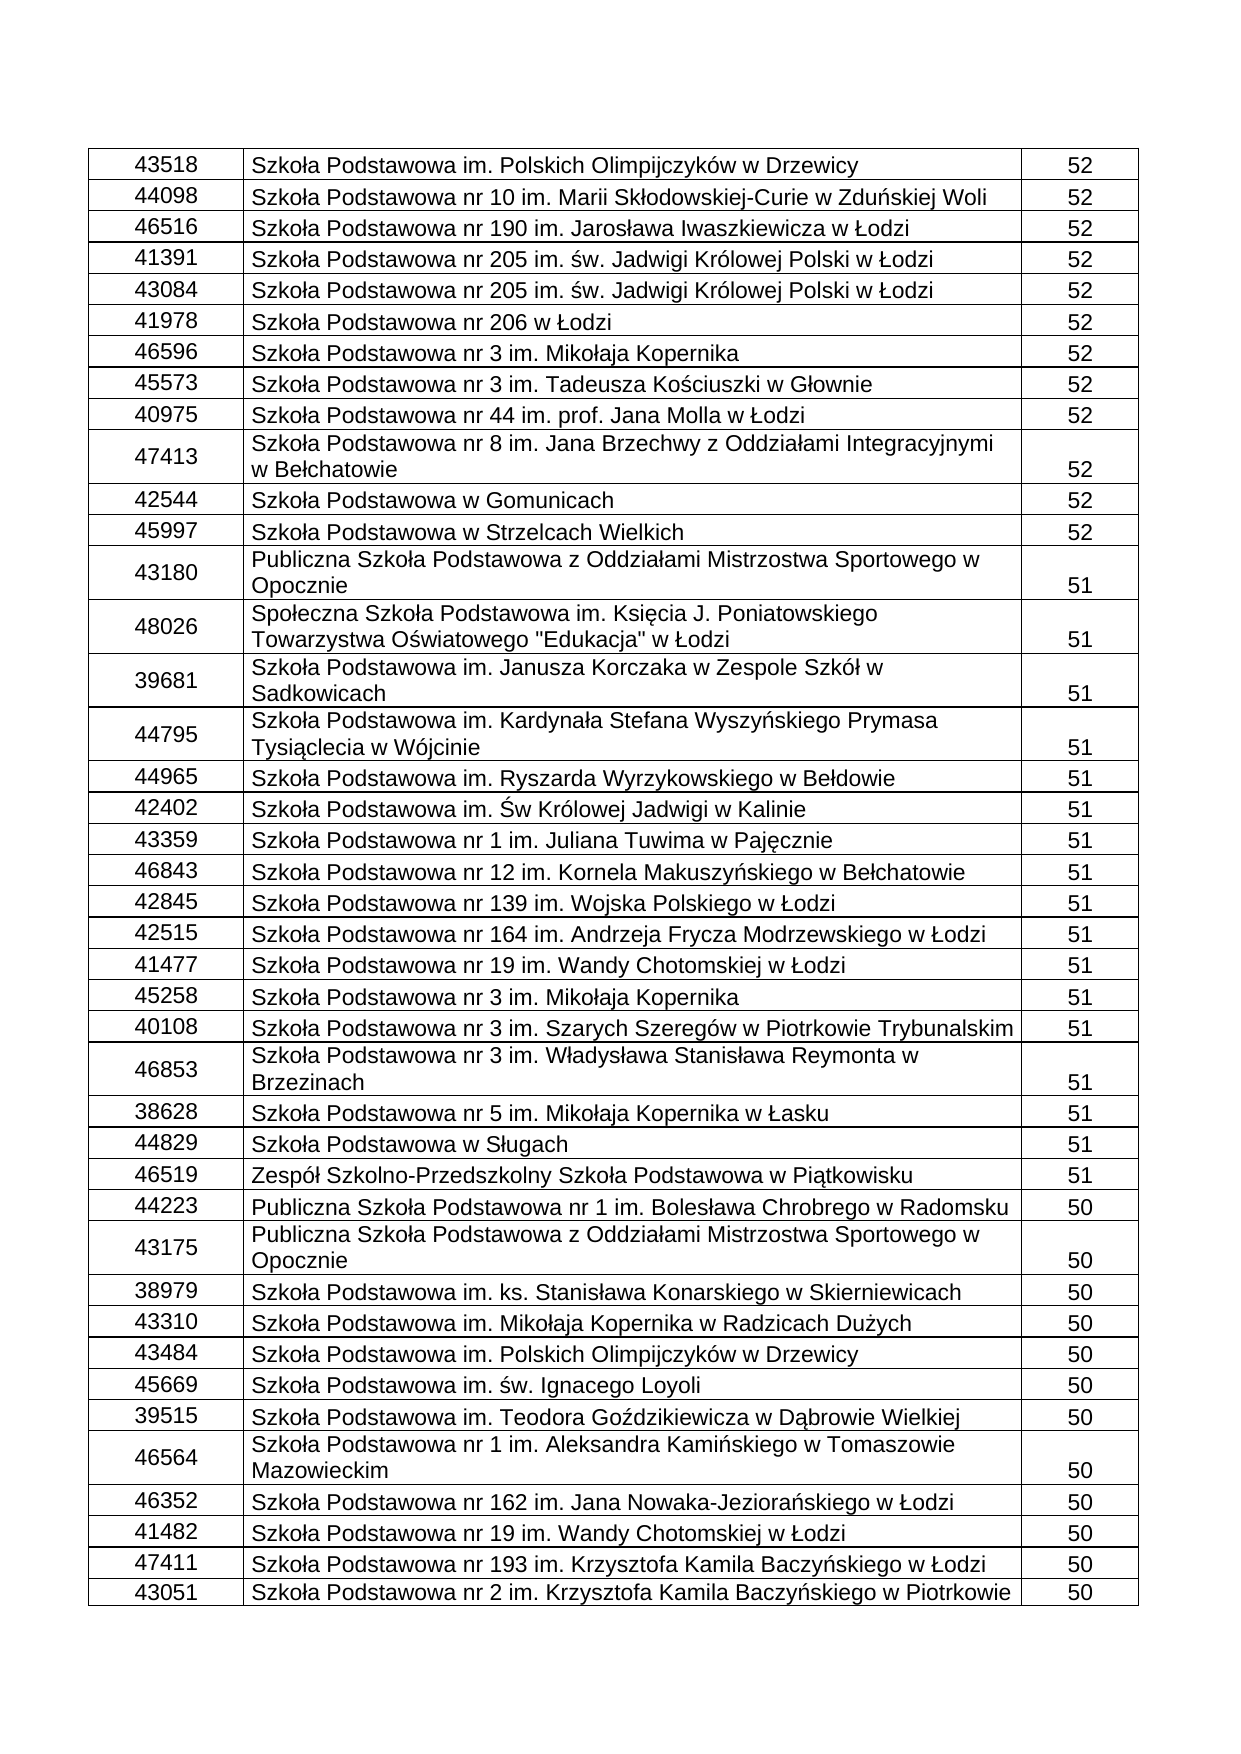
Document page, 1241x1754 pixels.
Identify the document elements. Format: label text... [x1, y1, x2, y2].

table_cell 52 [1022, 211, 1138, 241]
table_cell Publiczna Szkoła Podstawowa z Oddziałami Mistrzostwa Sportowego w Opocznie [244, 1221, 1021, 1274]
table_cell Szkoła Podstawowa nr 3 im. Mikołaja Kopernika [244, 336, 1021, 366]
table_cell 51 [1022, 949, 1138, 979]
table_cell Szkoła Podstawowa im. Mikołaja Kopernika w Radzicach Dużych [244, 1306, 1021, 1336]
table_cell Szkoła Podstawowa im. Teodora Goździkiewicza w Dąbrowie Wielkiej [244, 1400, 1021, 1430]
table_cell Szkoła Podstawowa im. Kardynała Stefana Wyszyńskiego Prymasa Tysiąclecia w Wójcinie [244, 708, 1021, 760]
table_cell Szkoła Podstawowa nr 193 im. Krzysztofa Kamila Baczyńskiego w Łodzi [244, 1548, 1021, 1578]
table_cell 44223 [89, 1190, 243, 1220]
table_cell Szkoła Podstawowa nr 5 im. Mikołaja Kopernika w Łasku [244, 1096, 1021, 1126]
table_cell 51 [1022, 1128, 1138, 1158]
table_cell 45258 [89, 980, 243, 1010]
table_cell 41482 [89, 1516, 243, 1546]
table_cell Szkoła Podstawowa im. Św Królowej Jadwigi w Kalinie [244, 793, 1021, 823]
table_cell Szkoła Podstawowa nr 205 im. św. Jadwigi Królowej Polski w Łodzi [244, 243, 1021, 273]
table_cell 42845 [89, 886, 243, 916]
table_cell 42402 [89, 793, 243, 823]
table_cell 43051 [89, 1579, 243, 1605]
table_cell 51 [1022, 1096, 1138, 1126]
table_cell Szkoła Podstawowa nr 1 im. Juliana Tuwima w Pajęcznie [244, 824, 1021, 854]
table_cell 50 [1022, 1306, 1138, 1336]
table_cell 50 [1022, 1516, 1138, 1546]
table_cell 52 [1022, 305, 1138, 335]
table_cell 51 [1022, 918, 1138, 948]
table_cell 48026 [89, 600, 243, 653]
table_cell 51 [1022, 546, 1138, 599]
table_cell 46596 [89, 336, 243, 366]
table_cell Szkoła Podstawowa nr 139 im. Wojska Polskiego w Łodzi [244, 886, 1021, 916]
table_cell Szkoła Podstawowa w Sługach [244, 1128, 1021, 1158]
table_cell 46352 [89, 1485, 243, 1515]
table_cell 46564 [89, 1431, 243, 1484]
table_cell 38628 [89, 1096, 243, 1126]
table_cell Szkoła Podstawowa im. Ryszarda Wyrzykowskiego w Bełdowie [244, 761, 1021, 791]
table_cell 51 [1022, 1011, 1138, 1041]
table_cell 52 [1022, 180, 1138, 210]
table_cell 40108 [89, 1011, 243, 1041]
table_cell Szkoła Podstawowa nr 19 im. Wandy Chotomskiej w Łodzi [244, 1516, 1021, 1546]
table_cell Szkoła Podstawowa nr 3 im. Mikołaja Kopernika [244, 980, 1021, 1010]
table_cell 51 [1022, 793, 1138, 823]
table_cell Zespół Szkolno-Przedszkolny Szkoła Podstawowa w Piątkowisku [244, 1159, 1021, 1189]
table_cell 50 [1022, 1400, 1138, 1430]
table_cell Społeczna Szkoła Podstawowa im. Księcia J. Poniatowskiego Towarzystwa Oświatowego "Edukacja" w Łodzi [244, 600, 1021, 653]
table_cell 46519 [89, 1159, 243, 1189]
table_cell 39681 [89, 654, 243, 706]
table_cell 51 [1022, 1159, 1138, 1189]
table_cell Szkoła Podstawowa nr 12 im. Kornela Makuszyńskiego w Bełchatowie [244, 855, 1021, 885]
table_cell 50 [1022, 1548, 1138, 1578]
table_cell Szkoła Podstawowa nr 190 im. Jarosława Iwaszkiewicza w Łodzi [244, 211, 1021, 241]
table_cell Szkoła Podstawowa nr 3 im. Tadeusza Kościuszki w Głownie [244, 368, 1021, 398]
table_cell 43084 [89, 274, 243, 304]
table_cell 46843 [89, 855, 243, 885]
table_cell 51 [1022, 980, 1138, 1010]
table_cell 52 [1022, 243, 1138, 273]
table_cell Szkoła Podstawowa nr 205 im. św. Jadwigi Królowej Polski w Łodzi [244, 274, 1021, 304]
table_cell Publiczna Szkoła Podstawowa z Oddziałami Mistrzostwa Sportowego w Opocznie [244, 546, 1021, 599]
table_cell 51 [1022, 708, 1138, 760]
table_cell 51 [1022, 824, 1138, 854]
table_cell 44098 [89, 180, 243, 210]
table_cell 52 [1022, 399, 1138, 429]
table_cell 52 [1022, 149, 1138, 179]
table_cell 43175 [89, 1221, 243, 1274]
table_cell Szkoła Podstawowa w Gomunicach [244, 484, 1021, 514]
table_cell 46516 [89, 211, 243, 241]
table_cell 45997 [89, 515, 243, 545]
table_cell 43310 [89, 1306, 243, 1336]
table_cell 52 [1022, 484, 1138, 514]
table_cell 41477 [89, 949, 243, 979]
table_cell 44795 [89, 708, 243, 760]
table_cell 52 [1022, 430, 1138, 483]
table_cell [244, 1579, 1021, 1605]
table_cell Szkoła Podstawowa w Strzelcach Wielkich [244, 515, 1021, 545]
table_cell 50 [1022, 1338, 1138, 1368]
table_cell Szkoła Podstawowa nr 206 w Łodzi [244, 305, 1021, 335]
table_cell 50 [1022, 1485, 1138, 1515]
table_cell 51 [1022, 886, 1138, 916]
table_cell 41391 [89, 243, 243, 273]
table_cell 42515 [89, 918, 243, 948]
table_cell 46853 [89, 1043, 243, 1095]
table_cell 50 [1022, 1579, 1138, 1605]
table_cell Szkoła Podstawowa nr 44 im. prof. Jana Molla w Łodzi [244, 399, 1021, 429]
table_cell Szkoła Podstawowa nr 164 im. Andrzeja Frycza Modrzewskiego w Łodzi [244, 918, 1021, 948]
table_cell 40975 [89, 399, 243, 429]
table_cell 43180 [89, 546, 243, 599]
table_cell Szkoła Podstawowa im. św. Ignacego Loyoli [244, 1369, 1021, 1399]
table_cell Szkoła Podstawowa nr 10 im. Marii Skłodowskiej-Curie w Zduńskiej Woli [244, 180, 1021, 210]
table_cell 50 [1022, 1369, 1138, 1399]
table_cell 47413 [89, 430, 243, 483]
table_cell 38979 [89, 1275, 243, 1305]
table_cell Szkoła Podstawowa nr 1 im. Aleksandra Kamińskiego w Tomaszowie Mazowieckim [244, 1431, 1021, 1484]
table_cell Szkoła Podstawowa nr 19 im. Wandy Chotomskiej w Łodzi [244, 949, 1021, 979]
table_cell 43518 [89, 149, 243, 179]
table_cell Szkoła Podstawowa nr 3 im. Władysława Stanisława Reymonta w Brzezinach [244, 1043, 1021, 1095]
table_cell 44829 [89, 1128, 243, 1158]
table_cell 50 [1022, 1431, 1138, 1484]
table_cell 51 [1022, 600, 1138, 653]
table_cell 51 [1022, 1043, 1138, 1095]
table_cell Szkoła Podstawowa im. ks. Stanisława Konarskiego w Skierniewicach [244, 1275, 1021, 1305]
table_cell Publiczna Szkoła Podstawowa nr 1 im. Bolesława Chrobrego w Radomsku [244, 1190, 1021, 1220]
table_cell 39515 [89, 1400, 243, 1430]
table_cell Szkoła Podstawowa im. Polskich Olimpijczyków w Drzewicy [244, 149, 1021, 179]
table_cell 52 [1022, 274, 1138, 304]
table_cell 43484 [89, 1338, 243, 1368]
table_cell 52 [1022, 515, 1138, 545]
table_cell 50 [1022, 1221, 1138, 1274]
table_cell 52 [1022, 336, 1138, 366]
table_cell 51 [1022, 654, 1138, 706]
table_cell 42544 [89, 484, 243, 514]
table_cell 50 [1022, 1190, 1138, 1220]
table_cell Szkoła Podstawowa nr 162 im. Jana Nowaka-Jeziorańskiego w Łodzi [244, 1485, 1021, 1515]
table_cell Szkoła Podstawowa nr 3 im. Szarych Szeregów w Piotrkowie Trybunalskim [244, 1011, 1021, 1041]
table_cell Szkoła Podstawowa im. Janusza Korczaka w Zespole Szkół w Sadkowicach [244, 654, 1021, 706]
table_cell 41978 [89, 305, 243, 335]
table_cell 52 [1022, 368, 1138, 398]
table_cell 44965 [89, 761, 243, 791]
table_cell 51 [1022, 855, 1138, 885]
table_cell 45573 [89, 368, 243, 398]
table_cell 45669 [89, 1369, 243, 1399]
table_cell 51 [1022, 761, 1138, 791]
table_cell Szkoła Podstawowa nr 8 im. Jana Brzechwy z Oddziałami Integracyjnymi w Bełchatowie [244, 430, 1021, 483]
table_cell Szkoła Podstawowa im. Polskich Olimpijczyków w Drzewicy [244, 1338, 1021, 1368]
table_cell 43359 [89, 824, 243, 854]
table_cell 50 [1022, 1275, 1138, 1305]
table_cell 47411 [89, 1548, 243, 1578]
